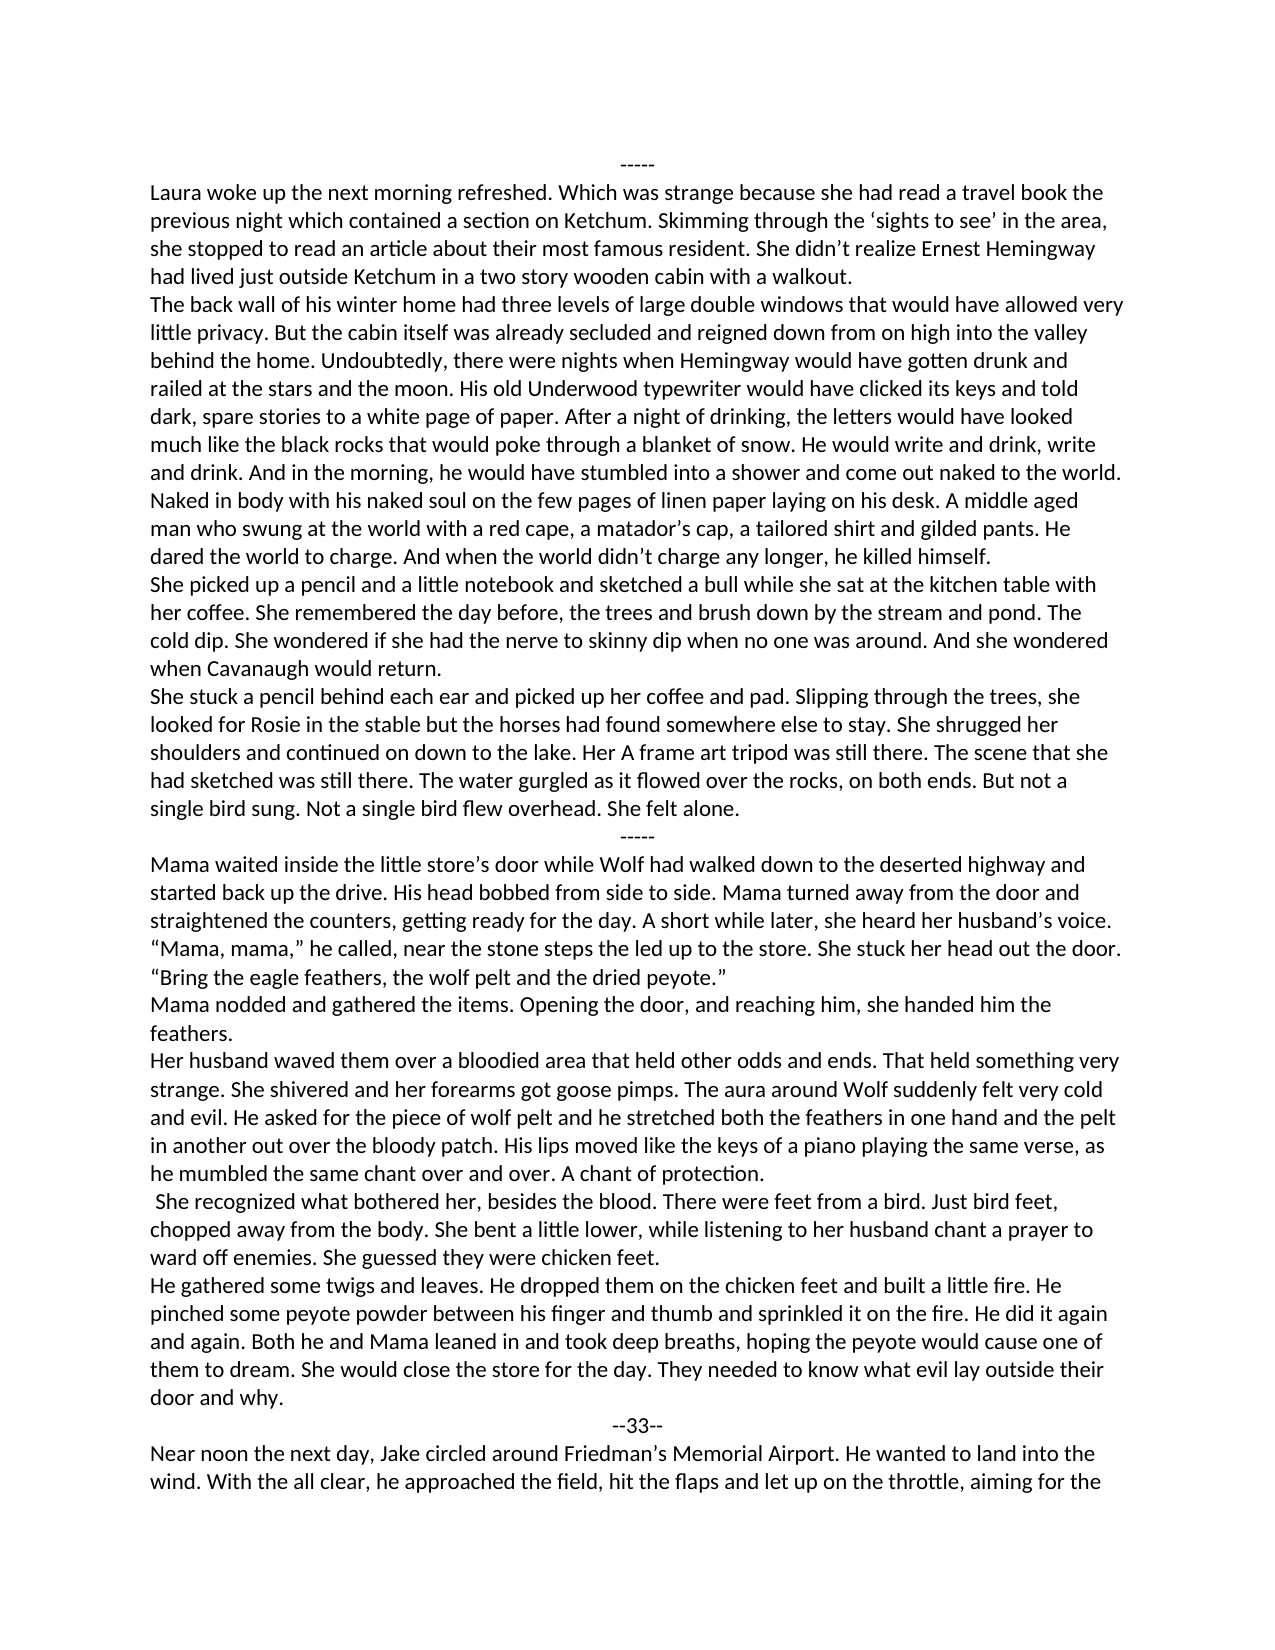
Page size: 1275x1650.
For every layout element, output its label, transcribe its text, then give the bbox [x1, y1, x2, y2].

text She recognized what bothered her, besides the blood. There were feet from a bird. Just bird feet, chopped away from the body. She bent a little lower, while listening to her husband chant a prayer to ward off enemies. She guessed they were chicken feet. [150, 1187, 1125, 1271]
text Mama nodded and gathered the items. Opening the door, and reaching him, she handed him the feathers. [150, 991, 1125, 1047]
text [150, 1439, 1125, 1495]
text The back wall of his winter home had three levels of large double windows that would have allowed very little privacy. But the cabin itself was already secluded and reigned down from on high into the valley behind the home. Undoubtedly, there were nights when Hemingway would have gotten drunk and railed at the stars and the moon. His old Underwood typewriter would have clicked its keys and told dark, spare stories to a white page of paper. After a night of drinking, the letters would have looked much like the black rocks that would poke through a blanket of snow. He would write and drink, write and drink. And in the morning, he would have stumbled into a shower and come out naked to the world. Naked in body with his naked soul on the few pages of linen paper laying on his desk. A middle aged man who swung at the world with a red cape, a matador’s cap, a tailored shirt and gilded pants. He dared the world to charge. And when the world didn’t charge any longer, he killed himself. [150, 290, 1125, 570]
text ----- [150, 150, 1125, 178]
text “Mama, mama,” he called, near the stone steps the led up to the store. She stuck her head out the door. “Bring the eagle feathers, the wolf pelt and the dried peyote.” [150, 934, 1125, 991]
text --33-- [150, 1411, 1125, 1439]
text ----- [150, 822, 1125, 851]
text Her husband waved them over a bloodied area that held other odds and ends. That held something very strange. She shivered and her forearms got goose pimps. The aura around Wolf suddenly felt very cold and evil. He asked for the piece of wolf pelt and he stretched both the feathers in one hand and the pelt in another out over the bloody patch. His lips moved like the keys of a piano playing the same verse, as he mumbled the same chant over and over. A chant of protection. [150, 1047, 1125, 1187]
text She stuck a pencil behind each ear and picked up her coffee and pad. Slipping through the trees, she looked for Rosie in the stable but the horses had found somewhere else to stay. She shrugged her shoulders and continued on down to the lake. Her A frame art tripod was still there. The scene that she had sketched was still there. The water gurgled as it flowed over the rocks, on both ends. But not a single bird sung. Not a single bird flew overhead. She felt alone. [150, 682, 1125, 822]
text Laura woke up the next morning refreshed. Which was strange because she had read a travel book the previous night which contained a section on Ketchum. Skimming through the ‘sights to see’ in the area, she stopped to read an article about their most famous resident. She didn’t realize Ernest Hemingway had lived just outside Ketchum in a two story wooden cabin with a walkout. [150, 178, 1125, 290]
text He gathered some twigs and leaves. He dropped them on the chicken feet and built a little fire. He pinched some peyote powder between his finger and thumb and sprinkled it on the fire. He did it again and again. Both he and Mama leaned in and took deep breaths, hoping the peyote would cause one of them to dream. She would close the store for the day. They needed to know what evil lay outside their door and why. [150, 1271, 1125, 1411]
text Mama waited inside the little store’s door while Wolf had walked down to the deserted highway and started back up the drive. His head bobbed from side to side. Mama turned away from the door and straightened the counters, getting ready for the day. A short while later, she heard her husband’s voice. [150, 851, 1125, 934]
text She picked up a pencil and a little notebook and sketched a bull while she sat at the kitchen table with her coffee. She remembered the day before, the trees and brush down by the stream and pond. The cold dip. She wondered if she had the nerve to skinny dip when no one was around. And she wondered when Cavanaugh would return. [150, 570, 1125, 682]
